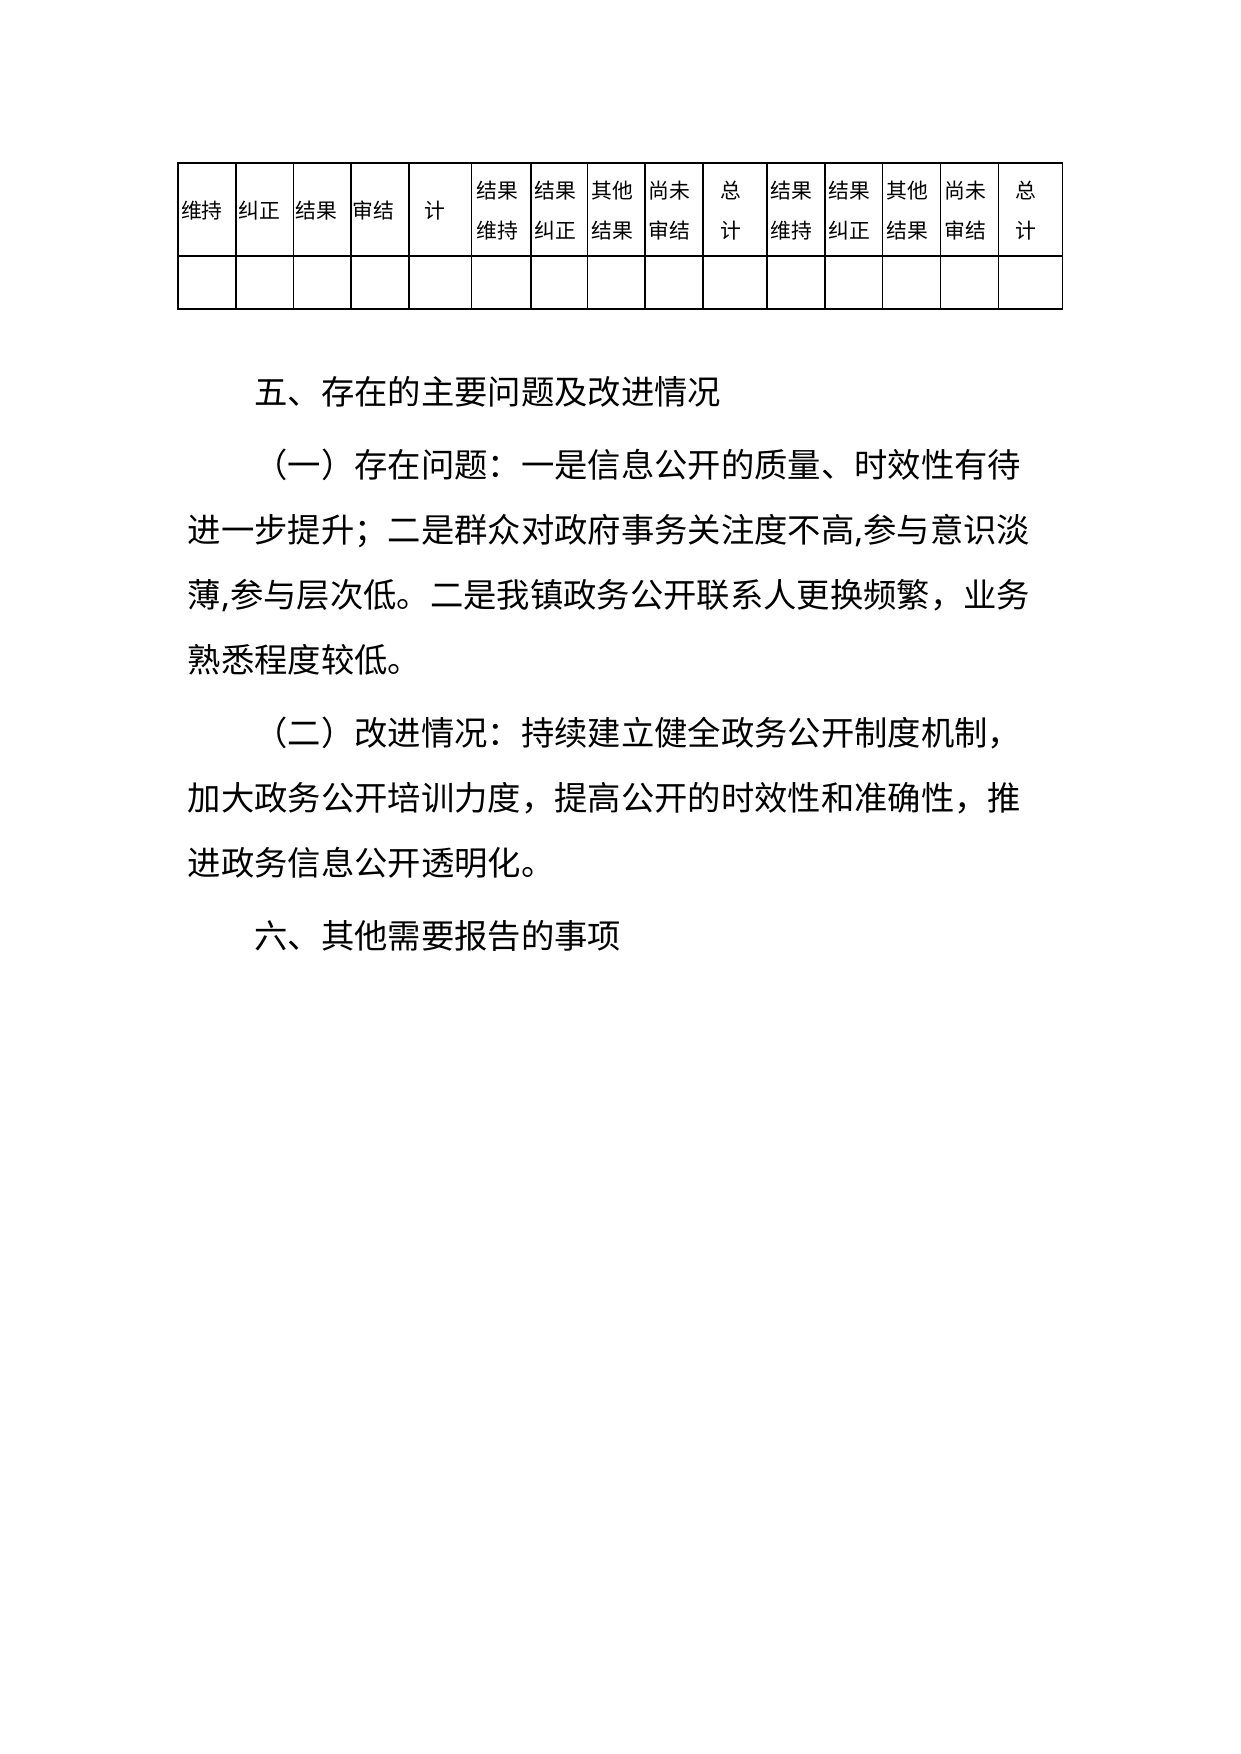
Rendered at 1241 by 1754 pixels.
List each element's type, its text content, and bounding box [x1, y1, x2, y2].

table_cell 结果 纠正 [532, 164, 587, 255]
table_cell [704, 257, 766, 308]
table_cell 尚未 审结 [941, 164, 998, 255]
table_cell 结果 纠正 [826, 164, 882, 255]
table_cell 尚未 审结 [352, 164, 408, 255]
table_cell 总 计 [999, 164, 1062, 255]
table_cell 其他 结果 [294, 164, 350, 255]
text （一）存在问题：一是信息公开的质量、时效性有待进一步提升；二是群众对政府事务关注度不高,参与意识淡薄,参与层次低。二是我镇政务公开联系人更换频繁，业务熟悉程度较低。 [187, 430, 1053, 690]
table_cell [237, 257, 293, 308]
table_cell 其他 结果 [883, 164, 940, 255]
table_cell 总 计 [704, 164, 766, 255]
text 五、存在的主要问题及改进情况 [187, 358, 1053, 423]
table_cell [294, 257, 350, 308]
text 六、其他需要报告的事项 [187, 901, 1053, 966]
table_cell [472, 257, 530, 308]
table_cell [532, 257, 587, 308]
table_cell 结果 维持 [179, 164, 235, 255]
table_cell [179, 257, 235, 308]
table_cell [826, 257, 882, 308]
table_cell [588, 257, 644, 308]
text （二）改进情况：持续建立健全政务公开制度机制，加大政务公开培训力度，提高公开的时效性和准确性，推进政务信息公开透明化。 [187, 698, 1053, 893]
table_cell [410, 257, 471, 308]
table_cell [646, 257, 702, 308]
table_cell [352, 257, 408, 308]
table_cell 其他 结果 [588, 164, 644, 255]
table_cell 结果 维持 [768, 164, 824, 255]
table_cell 结果 维持 [472, 164, 530, 255]
table_cell 尚未 审结 [646, 164, 702, 255]
table_cell 总 计 [410, 164, 471, 255]
table_cell [883, 257, 940, 308]
table_cell [999, 257, 1062, 308]
table_cell [768, 257, 824, 308]
table_cell [941, 257, 998, 308]
table_cell 结果 纠正 [237, 164, 293, 255]
